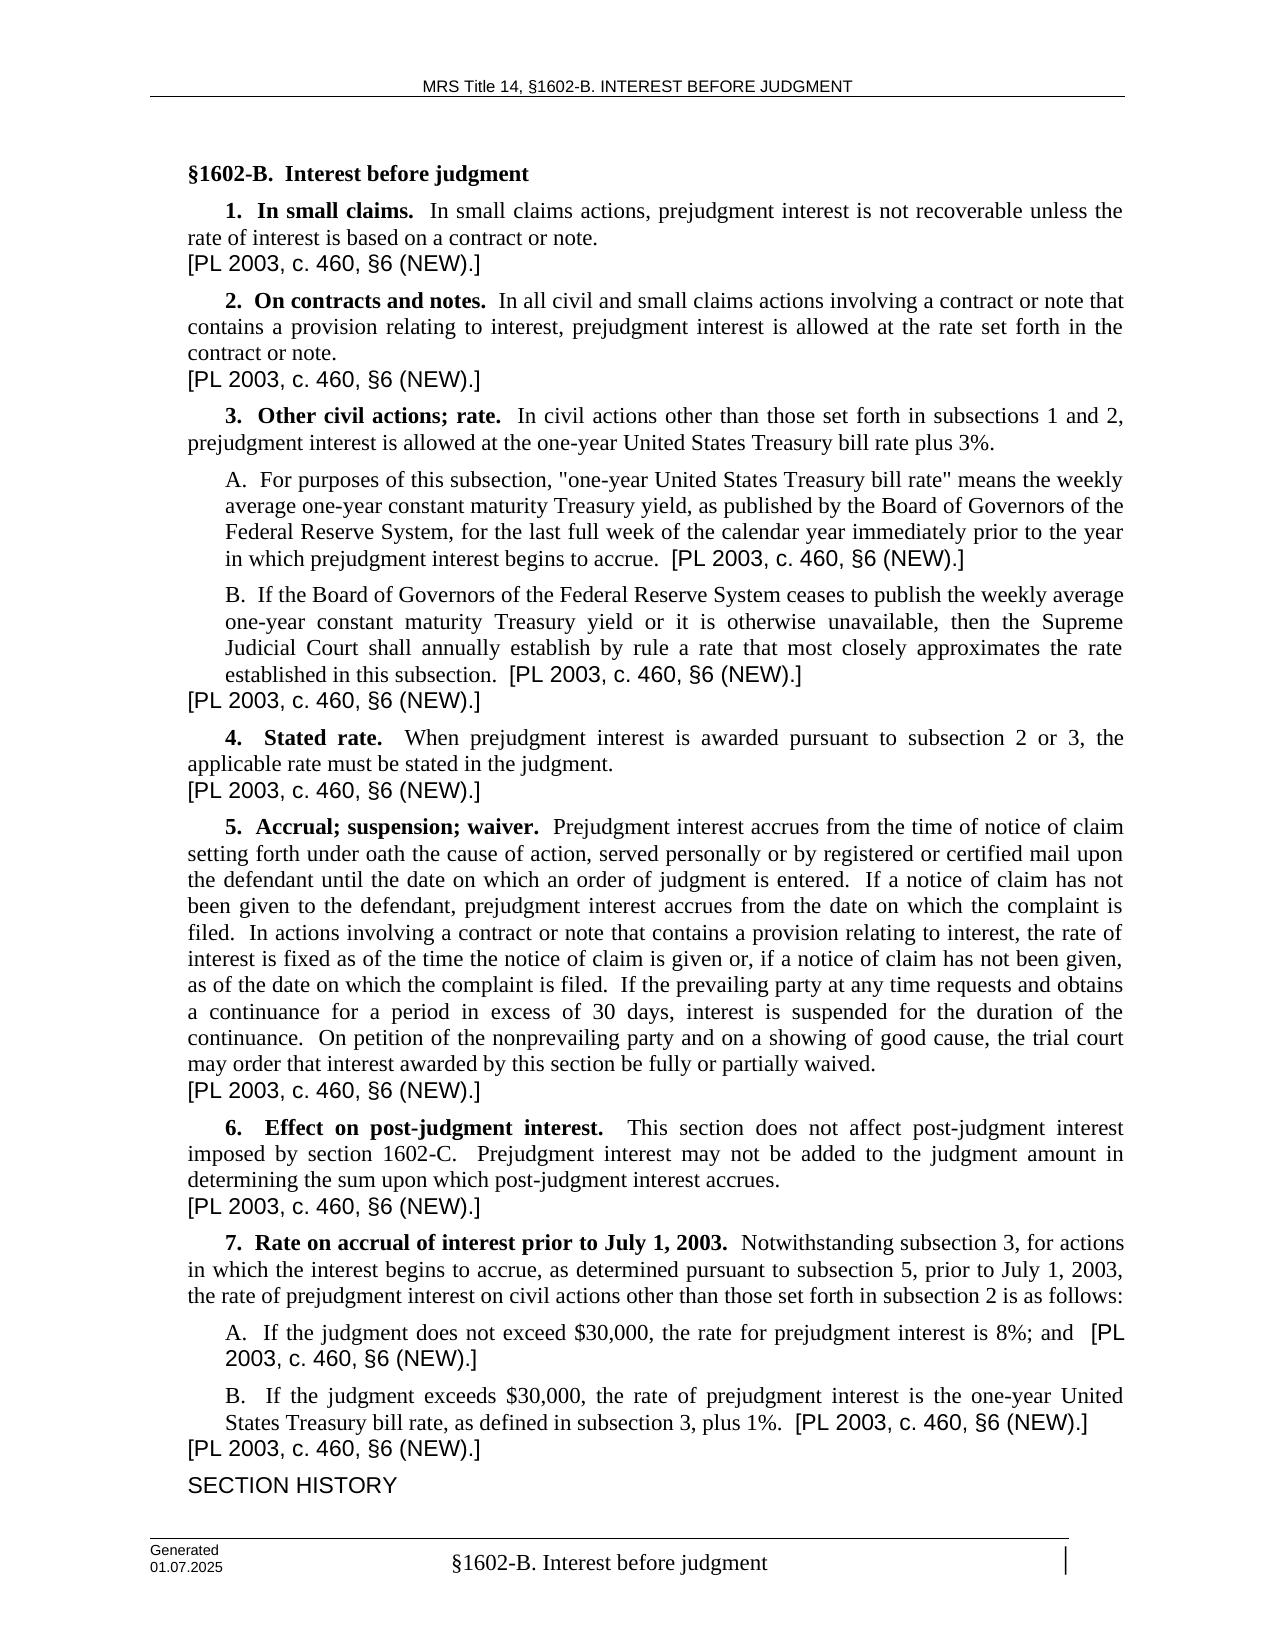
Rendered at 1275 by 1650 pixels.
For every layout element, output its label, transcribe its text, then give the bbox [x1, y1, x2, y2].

text B. If the judgment exceeds $30,000, the rate of prejudgment interest is the one-year United States Treasury bill rate, as defined in subsection 3, plus 1%. [PL 2003, c. 460, §6 (NEW).] [225, 1382, 1125, 1435]
text [PL 2003, c. 460, §6 (NEW).] [187, 1435, 1125, 1461]
text SECTION HISTORY [187, 1472, 1125, 1498]
text [PL 2003, c. 460, §6 (NEW).] [187, 250, 1125, 276]
text [PL 2003, c. 460, §6 (NEW).] [187, 777, 1125, 803]
text [PL 2003, c. 460, §6 (NEW).] [187, 366, 1125, 392]
text A. If the judgment does not exceed $30,000, the rate for prejudgment interest is 8%; and [PL 2003, c. 460, §6 (NEW).] [225, 1319, 1125, 1372]
text 6. Effect on post-judgment interest. This section does not affect post-judgment interest imposed by section 1602‑C. Prejudgment interest may not be added to the judgment amount in determining the sum upon which post-judgment interest accrues. [187, 1114, 1125, 1193]
text 2. On contracts and notes. In all civil and small claims actions involving a contract or note that contains a provision relating to interest, prejudgment interest is allowed at the rate set forth in the contract or note. [187, 287, 1125, 366]
text 5. Accrual; suspension; waiver. Prejudgment interest accrues from the time of notice of claim setting forth under oath the cause of action, served personally or by registered or certified mail upon the defendant until the date on which an order of judgment is entered. If a notice of claim has not been given to the defendant, prejudgment interest accrues from the date on which the complaint is filed. In actions involving a contract or note that contains a provision relating to interest, the rate of interest is fixed as of the time the notice of claim is given or, if a notice of claim has not been given, as of the date on which the complaint is filed. If the prevailing party at any time requests and obtains a continuance for a period in excess of 30 days, interest is suspended for the duration of the continuance. On petition of the nonprevailing party and on a showing of good cause, the trial court may order that interest awarded by this section be fully or partially waived. [187, 813, 1125, 1077]
text B. If the Board of Governors of the Federal Reserve System ceases to publish the weekly average one-year constant maturity Treasury yield or it is otherwise unavailable, then the Supreme Judicial Court shall annually establish by rule a rate that most closely approximates the rate established in this subsection. [PL 2003, c. 460, §6 (NEW).] [225, 582, 1125, 687]
text [PL 2003, c. 460, §6 (NEW).] [187, 687, 1125, 713]
text §1602-B. Interest before judgment [187, 160, 1125, 187]
text A. For purposes of this subsection, "one-year United States Treasury bill rate" means the weekly average one-year constant maturity Treasury yield, as published by the Board of Governors of the Federal Reserve System, for the last full week of the calendar year immediately prior to the year in which prejudgment interest begins to accrue. [PL 2003, c. 460, §6 (NEW).] [225, 466, 1125, 571]
text 3. Other civil actions; rate. In civil actions other than those set forth in subsections 1 and 2, prejudgment interest is allowed at the one-year United States Treasury bill rate plus 3%. [187, 402, 1125, 455]
text 1. In small claims. In small claims actions, prejudgment interest is not recoverable unless the rate of interest is based on a contract or note. [187, 197, 1125, 250]
text 4. Stated rate. When prejudgment interest is awarded pursuant to subsection 2 or 3, the applicable rate must be stated in the judgment. [187, 724, 1125, 777]
text 7. Rate on accrual of interest prior to July 1, 2003. Notwithstanding subsection 3, for actions in which the interest begins to accrue, as determined pursuant to subsection 5, prior to July 1, 2003, the rate of prejudgment interest on civil actions other than those set forth in subsection 2 is as follows: [187, 1229, 1125, 1308]
text [PL 2003, c. 460, §6 (NEW).] [187, 1193, 1125, 1219]
text [PL 2003, c. 460, §6 (NEW).] [187, 1077, 1125, 1103]
